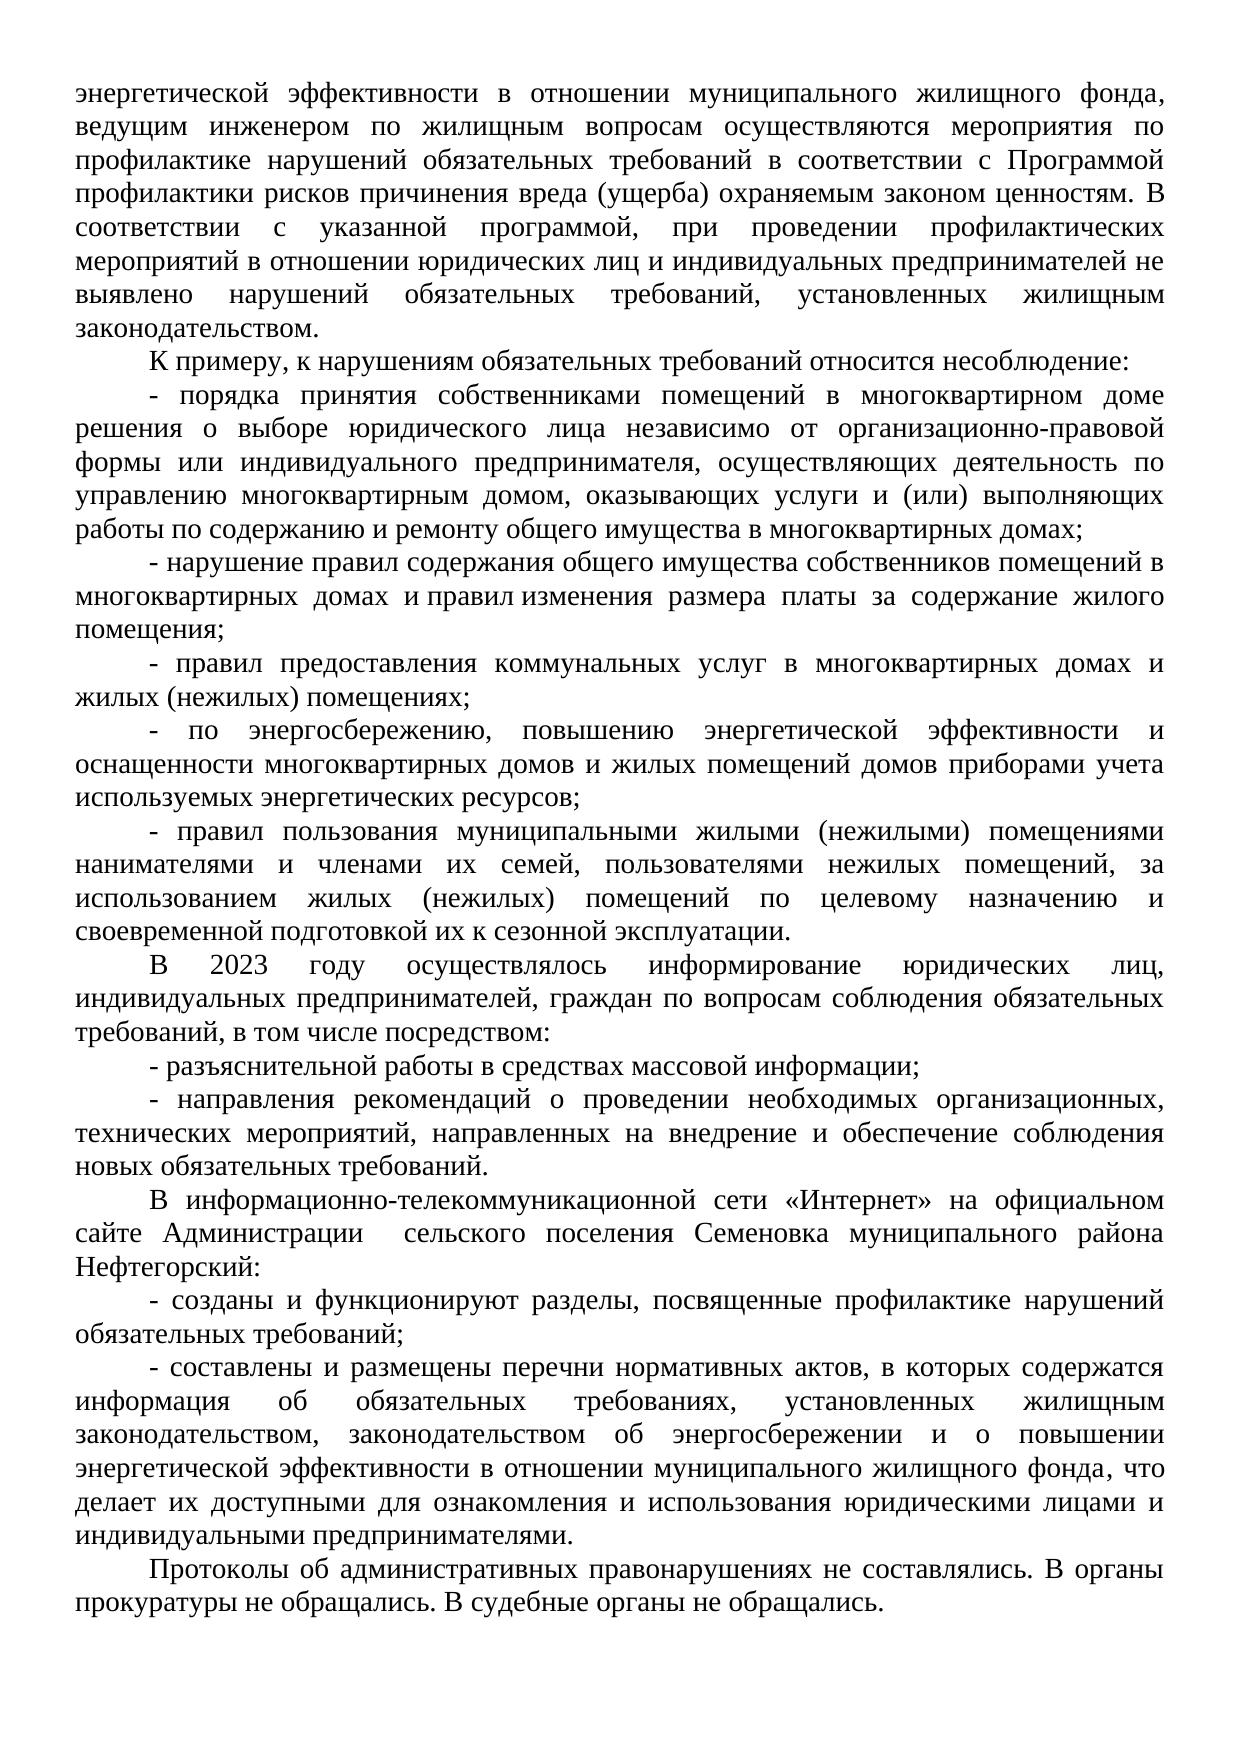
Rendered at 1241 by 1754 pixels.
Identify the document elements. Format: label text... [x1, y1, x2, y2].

text В 2023 году осуществлялось информирование юридических лиц, индивидуальных предпринимателей, граждан по вопросам соблюдения обязательных требований, в том числе посредством: [75, 947, 1165, 1048]
text - составлены и размещены перечни нормативных актов, в которых содержатся информация об обязательных требованиях, установленных жилищным законодательством, законодательством об энергосбережении и о повышении энергетической эффективности в отношении муниципального жилищного фонда, что делает их доступными для ознакомления и использования юридическими лицами и индивидуальными предпринимателями. [75, 1349, 1165, 1551]
text - порядка принятия собственниками помещений в многоквартирном доме решения о выборе юридического лица независимо от организационно-правовой формы или индивидуального предпринимателя, осуществляющих деятельность по управлению многоквартирным домом, оказывающих услуги и (или) выполняющих работы по содержанию и ремонту общего имущества в многоквартирных домах; [75, 377, 1165, 544]
text К примеру, к нарушениям обязательных требований относится несоблюдение: [75, 343, 1165, 377]
text Протоколы об административных правонарушениях не составлялись. В органы прокуратуры не обращались. В судебные органы не обращались. [75, 1551, 1165, 1618]
text - правил пользования муниципальными жилыми (нежилыми) помещениями нанимателями и членами их семей, пользователями нежилых помещений, за использованием жилых (нежилых) помещений по целевому назначению и своевременной подготовкой их к сезонной эксплуатации. [75, 813, 1165, 947]
text В информационно-телекоммуникационной сети «Интернет» на официальном сайте Администрации сельского поселения Семеновка муниципального района Нефтегорский: [75, 1182, 1165, 1282]
text - по энергосбережению, повышению энергетической эффективности и оснащенности многоквартирных домов и жилых помещений домов приборами учета используемых энергетических ресурсов; [75, 712, 1165, 813]
text - разъяснительной работы в средствах массовой информации; [75, 1048, 1165, 1081]
text - правил предоставления коммунальных услуг в многоквартирных домах и жилых (нежилых) помещениях; [75, 645, 1165, 712]
text - направления рекомендаций о проведении необходимых организационных, технических мероприятий, направленных на внедрение и обеспечение соблюдения новых обязательных требований. [75, 1081, 1165, 1182]
text - нарушение правил содержания общего имущества собственников помещений в многоквартирных домах и правил изменения размера платы за содержание жилого помещения; [75, 544, 1165, 645]
text - созданы и функционируют разделы, посвященные профилактике нарушений обязательных требований; [75, 1282, 1165, 1349]
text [75, 75, 1165, 343]
